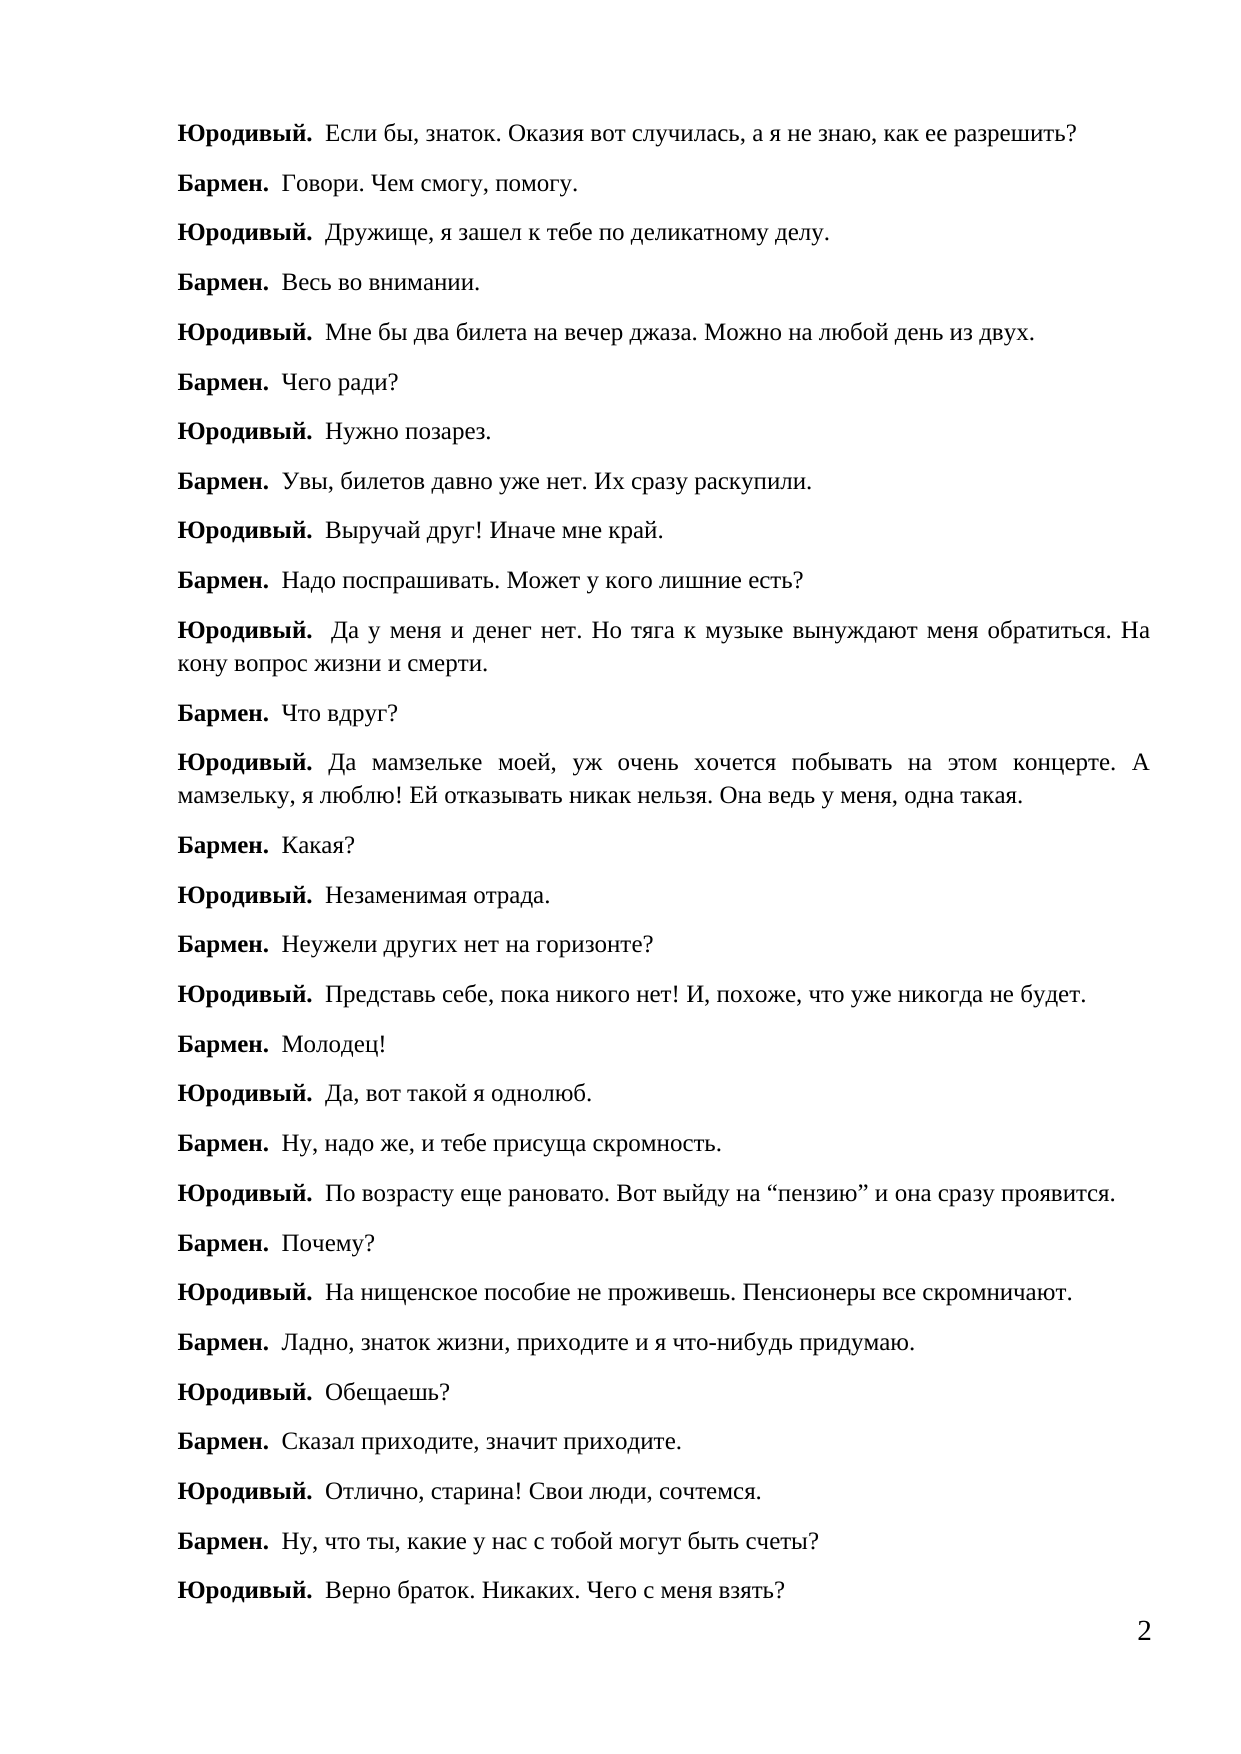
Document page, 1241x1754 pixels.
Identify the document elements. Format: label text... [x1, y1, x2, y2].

text Бармен. Почему? [177, 1228, 1152, 1256]
text Юродивый. На нищенское пособие не проживешь. Пенсионеры все скромничают. [177, 1277, 1152, 1306]
text Юродивый. Да, вот такой я однолюб. [177, 1078, 1152, 1107]
text Бармен. Какая? [177, 830, 1152, 859]
text Юродивый. Верно браток. Никаких. Чего с меня взять? [177, 1575, 1152, 1604]
text Бармен. Ладно, знаток жизни, приходите и я что-нибудь придумаю. [177, 1327, 1152, 1356]
text Бармен. Молодец! [177, 1029, 1152, 1058]
text Юродивый. Отлично, старина! Свои люди, сочтемся. [177, 1476, 1152, 1505]
text Юродивый. Незаменимая отрада. [177, 880, 1152, 908]
text Юродивый. Обещаешь? [177, 1377, 1152, 1405]
text Юродивый. Представь себе, пока никого нет! И, похоже, что уже никогда не будет. [177, 979, 1152, 1008]
text Юродивый. Дружище, я зашел к тебе по деликатному делу. [177, 217, 1152, 246]
text Бармен. Что вдруг? [177, 698, 1152, 726]
text Юродивый. Да мамзельке моей, уж очень хочется побывать на этом концерте. А мамзельку, я люблю! Ей отказывать никак нельзя. Она ведь у меня, одна такая. [177, 747, 1152, 809]
text Бармен. Ну, надо же, и тебе присуща скромность. [177, 1128, 1152, 1157]
text Бармен. Ну, что ты, какие у нас с тобой могут быть счеты? [177, 1526, 1152, 1554]
text Юродивый. По возрасту еще рановато. Вот выйду на “пензию” и она сразу проявится. [177, 1178, 1152, 1207]
text Бармен. Надо поспрашивать. Может у кого лишние есть? [177, 565, 1152, 594]
text Бармен. Говори. Чем смогу, помогу. [177, 168, 1152, 197]
text Бармен. Сказал приходите, значит приходите. [177, 1426, 1152, 1455]
text Юродивый. Да у меня и денег нет. Но тяга к музыке вынуждают меня обратиться. На кону вопрос жизни и смерти. [177, 615, 1152, 677]
text Юродивый. Нужно позарез. [177, 416, 1152, 445]
text Юродивый. Выручай друг! Иначе мне край. [177, 516, 1152, 544]
text Юродивый. Если бы, знаток. Оказия вот случилась, а я не знаю, как ее разрешить? [177, 118, 1152, 147]
text Юродивый. Мне бы два билета на вечер джаза. Можно на любой день из двух. [177, 317, 1152, 346]
text Бармен. Неужели других нет на горизонте? [177, 929, 1152, 958]
text Бармен. Весь во внимании. [177, 267, 1152, 296]
text Бармен. Чего ради? [177, 367, 1152, 395]
text Бармен. Увы, билетов давно уже нет. Их сразу раскупили. [177, 466, 1152, 495]
